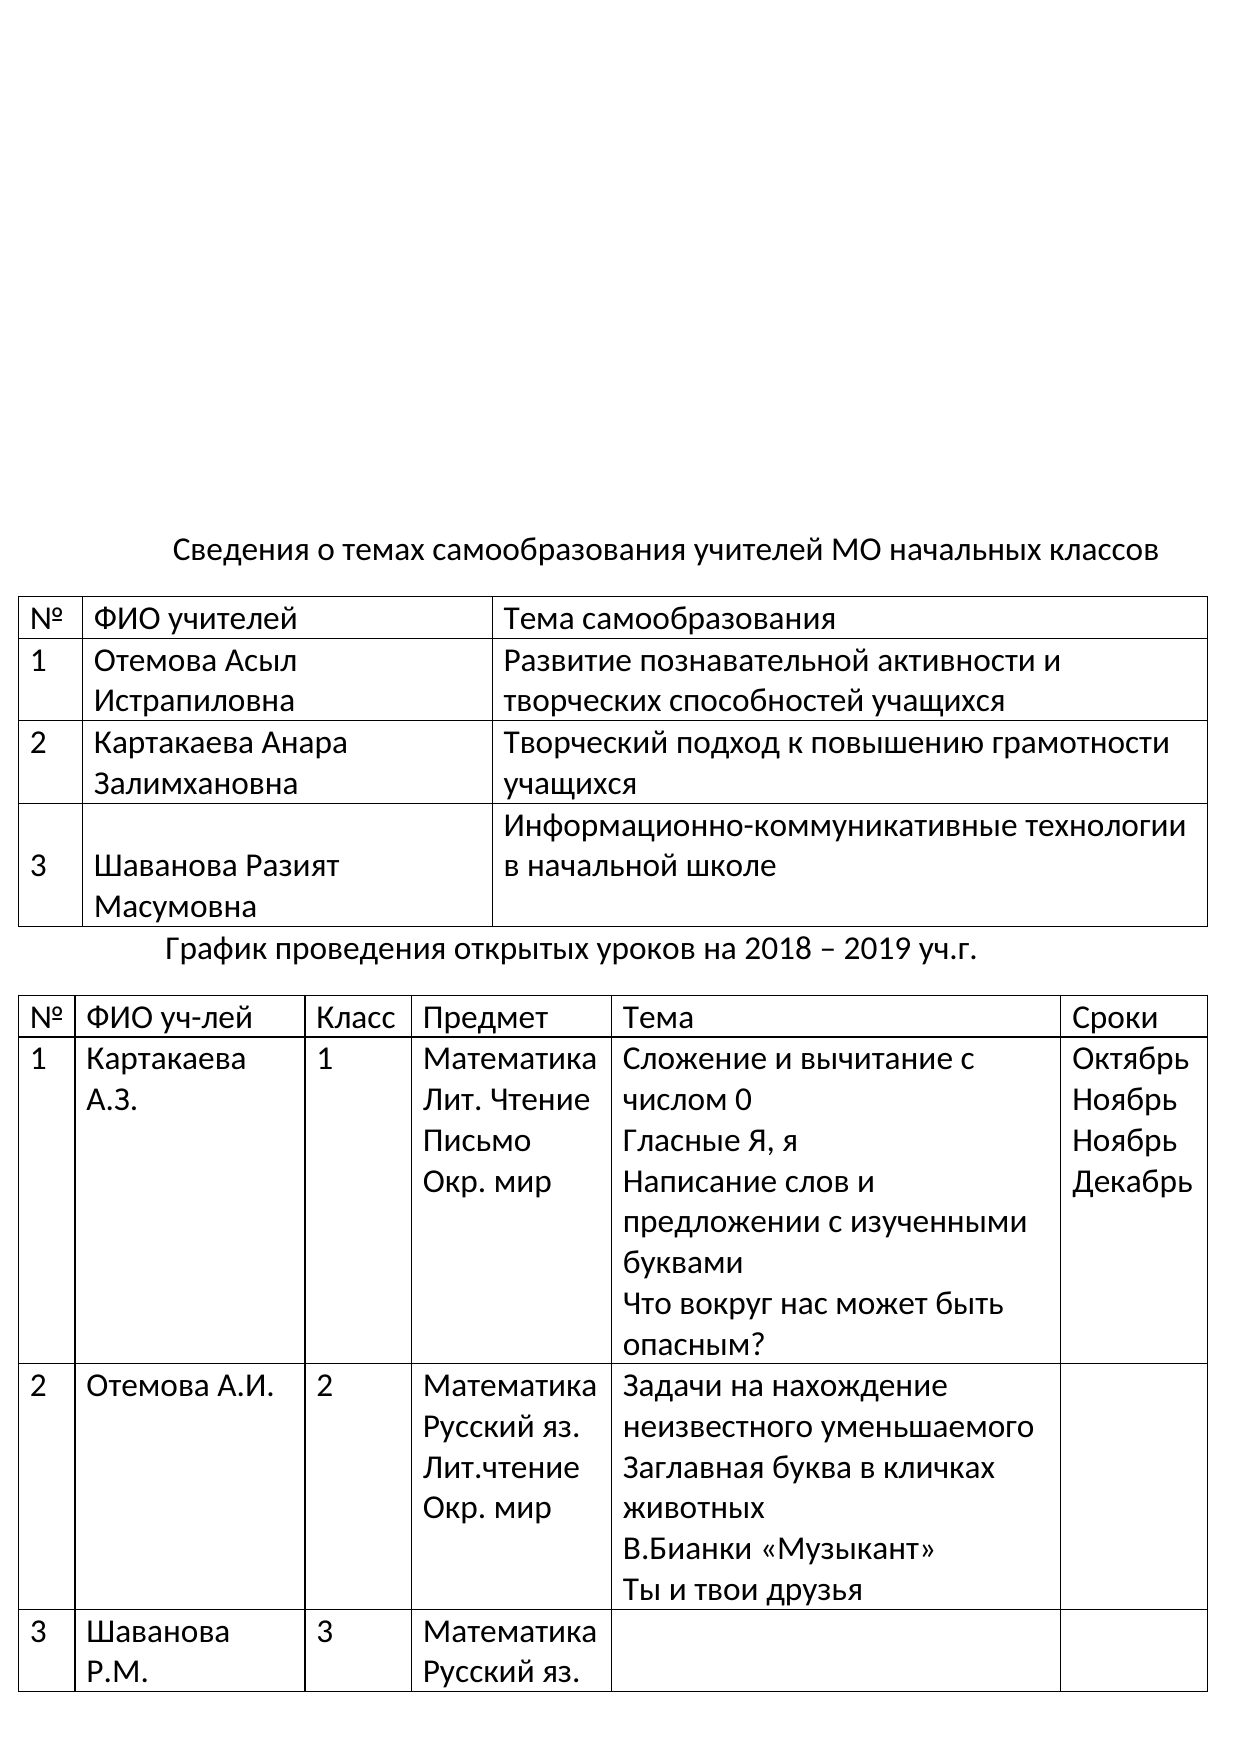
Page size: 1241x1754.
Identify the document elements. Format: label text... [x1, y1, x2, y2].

table_cell 2 [306, 1364, 411, 1609]
table_cell [1061, 1610, 1207, 1691]
table_cell Задачи на нахождение неизвестного уменьшаемого Заглавная буква в кличках животных В.Бианки «Музыкант» Ты и твои друзья [612, 1364, 1060, 1609]
table_header ФИО уч-лей [76, 996, 304, 1036]
table_cell Шаванова Р.М. [76, 1610, 304, 1691]
table_cell 3 [19, 1610, 74, 1691]
table_cell [1061, 1364, 1207, 1609]
table_cell Шаванова Разият Масумовна [83, 804, 492, 926]
table_cell 1 [306, 1038, 411, 1363]
table_cell Сложение и вычитание с числом 0 Гласные Я, я Написание слов и предложении с изученными буквами Что вокруг нас может быть опасным? [612, 1038, 1060, 1363]
table_header ФИО учителей [83, 597, 492, 638]
table_cell Отемова А.И. [76, 1364, 304, 1609]
table_cell 3 [19, 804, 82, 926]
table_cell Октябрь Ноябрь Ноябрь Декабрь [1061, 1038, 1207, 1363]
table_cell 2 [19, 1364, 74, 1609]
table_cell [412, 1610, 611, 1691]
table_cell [412, 1364, 611, 1609]
table_cell 1 [19, 639, 82, 720]
table_header Тема [612, 996, 1060, 1036]
table_cell Математика Лит. Чтение Письмо Окр. мир [412, 1038, 611, 1363]
table_cell [612, 1610, 1060, 1691]
table_header № [19, 597, 82, 638]
table_cell Картакаева А.З. [76, 1038, 304, 1363]
table_header Класс [306, 996, 411, 1036]
table_cell Творческий подход к повышению грамотности учащихся [493, 721, 1207, 803]
text Сведения о темах самообразования учителей МО начальных классов [29, 528, 1196, 569]
table_header Тема самообразования [493, 597, 1207, 638]
table_cell Отемова Асыл Истрапиловна [83, 639, 492, 720]
text График проведения открытых уроков на 2018 – 2019 уч.г. [29, 927, 1196, 968]
table_cell Информационно-коммуникативные технологии в начальной школе [493, 804, 1207, 926]
table_cell 3 [306, 1610, 411, 1691]
table_header Сроки [1061, 996, 1207, 1036]
table_header № [19, 996, 74, 1036]
table_cell 2 [19, 721, 82, 803]
table_cell Развитие познавательной активности и творческих способностей учащихся [493, 639, 1207, 720]
table_header Предмет [412, 996, 611, 1036]
table_cell 1 [19, 1038, 74, 1363]
table_cell Картакаева Анара Залимхановна [83, 721, 492, 803]
